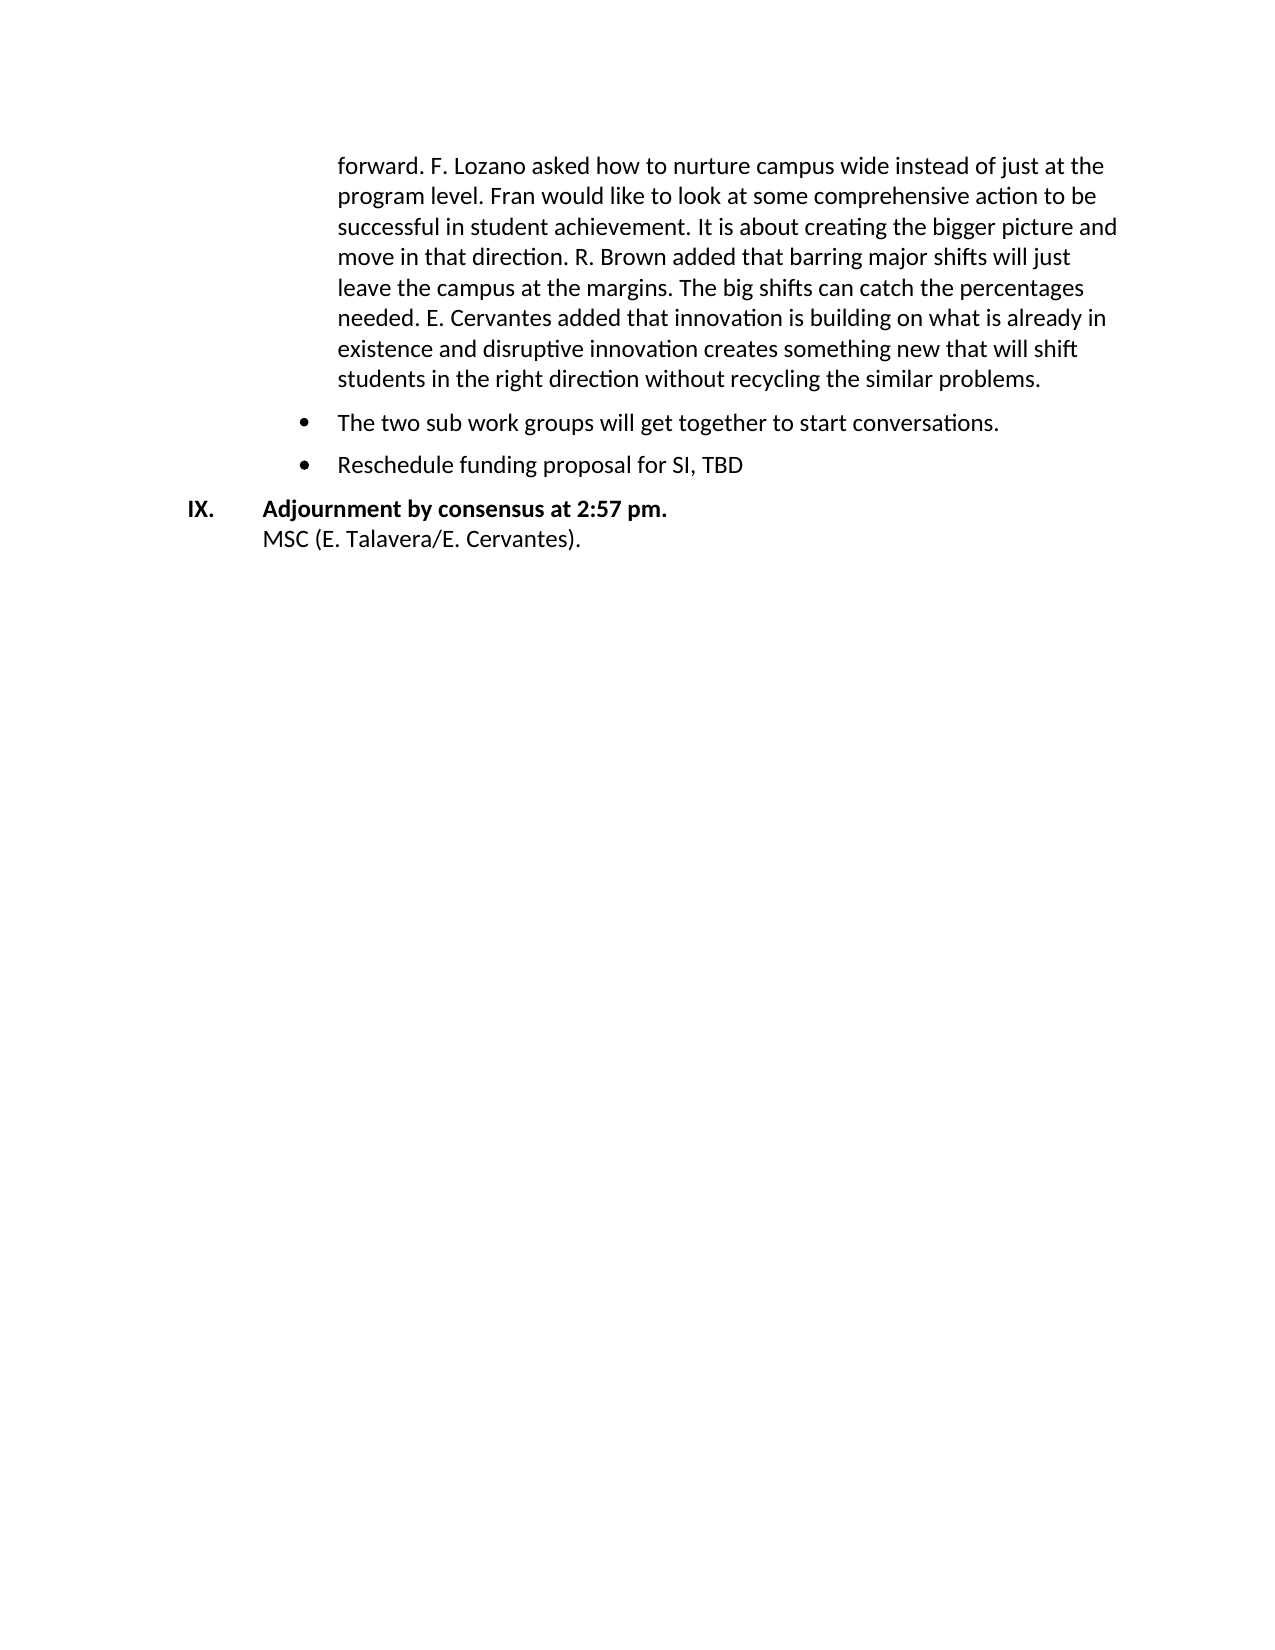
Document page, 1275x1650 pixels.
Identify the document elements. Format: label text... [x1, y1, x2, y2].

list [300, 150, 1125, 394]
list The two sub work groups will get together to start conversations. [300, 407, 1125, 437]
list Adjournment by consensus at 2:57 pm. [187, 493, 1125, 523]
list Reschedule funding proposal for SI, TBD [300, 450, 1125, 480]
list MSC (E. Talavera/E. Cervantes). [262, 523, 1125, 554]
